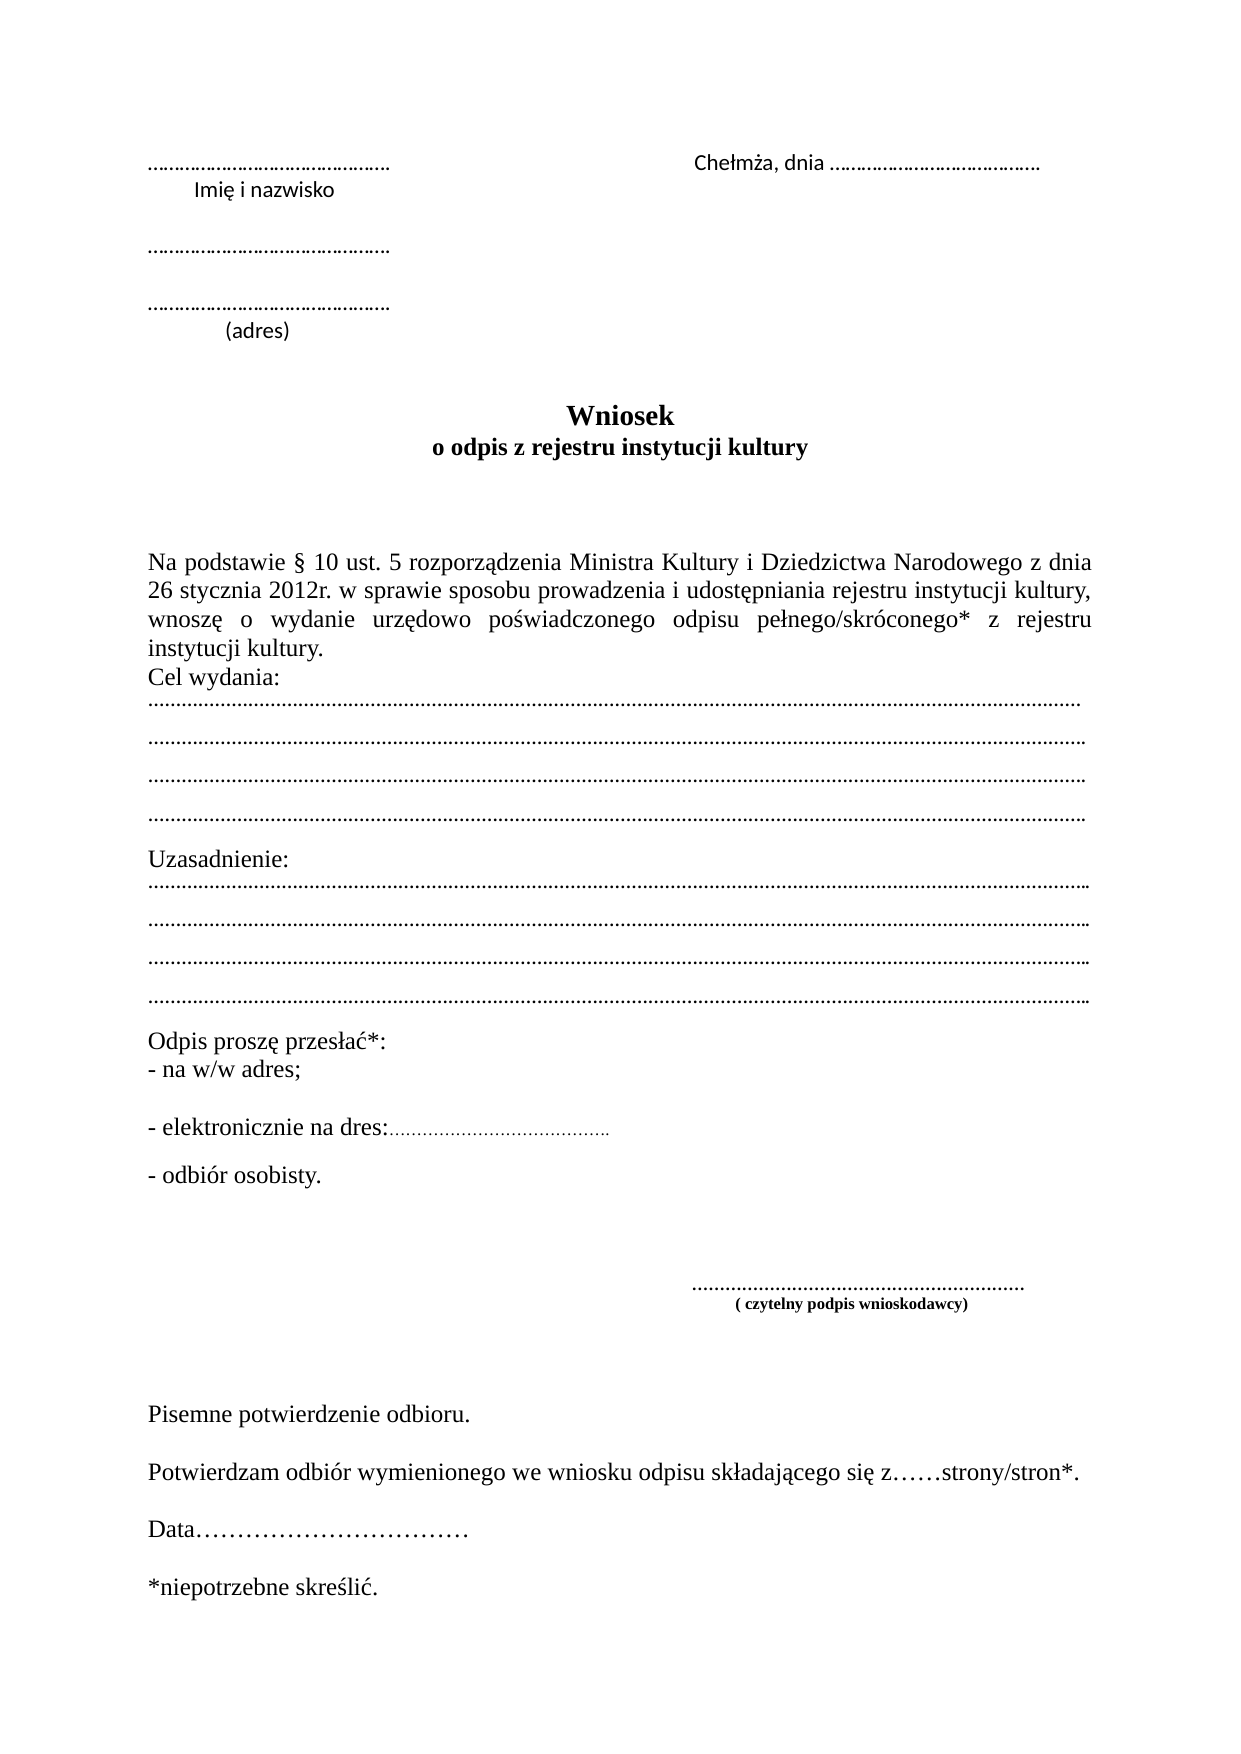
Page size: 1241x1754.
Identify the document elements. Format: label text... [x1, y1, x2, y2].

text Uzasadnienie: [148, 844, 1093, 872]
text …………………………………………………… [148, 1275, 1093, 1294]
text …………………………………………………………………………………………………………………………………………………….. [148, 872, 1093, 892]
text …………………………………………………………………………………………………………………………………………………….. [148, 987, 1093, 1007]
text Pisemne potwierdzenie odbioru. [148, 1399, 1093, 1428]
text …………………………………………………………………………………………………………………………………………………….. [148, 949, 1093, 968]
text - odbiór osobisty. [148, 1160, 1093, 1189]
text (adres) [148, 316, 1093, 344]
text Data…………………………… [148, 1514, 1093, 1543]
text ………………………………………. [148, 288, 1093, 316]
text *niepotrzebne skreślić. [148, 1572, 1093, 1601]
text ………………………………………. Chełmża, dnia …………………………………. [148, 148, 1093, 176]
text - na w/w adres; [148, 1054, 1093, 1083]
text …………………………………………………………………………………………………………………………………………………….. [148, 911, 1093, 930]
text ……………………………………………………………………………………………………………………………………………………. [148, 729, 1093, 748]
text Wniosek [148, 398, 1093, 432]
text ( czytelny podpis wnioskodawcy) [148, 1294, 1093, 1313]
text Cel wydania: …………………………………………………………………………………………………………………………………………………… [148, 662, 1093, 709]
text Odpis proszę przesłać*: [148, 1026, 1093, 1054]
text Potwierdzam odbiór wymienionego we wniosku odpisu składającego się z……strony/stron*. [148, 1457, 1093, 1486]
text ………………………………………. [148, 232, 1093, 260]
text - elektronicznie na dres:…………………………………. [148, 1112, 1093, 1141]
text ……………………………………………………………………………………………………………………………………………………. [148, 767, 1093, 786]
text o odpis z rejestru instytucji kultury [148, 432, 1093, 460]
text Imię i nazwisko [148, 176, 1093, 204]
text Na podstawie § 10 ust. 5 rozporządzenia Ministra Kultury i Dziedzictwa Narodowego z dnia 26 stycznia 2012r. w sprawie sposobu prowadzenia i udostępniania rejestru instytucji kultury, wnoszę o wydanie urzędowo poświadczonego odpisu pełnego/skróconego* z rejestru instytucji kultury. [148, 547, 1093, 662]
text ……………………………………………………………………………………………………………………………………………………. [148, 805, 1093, 824]
